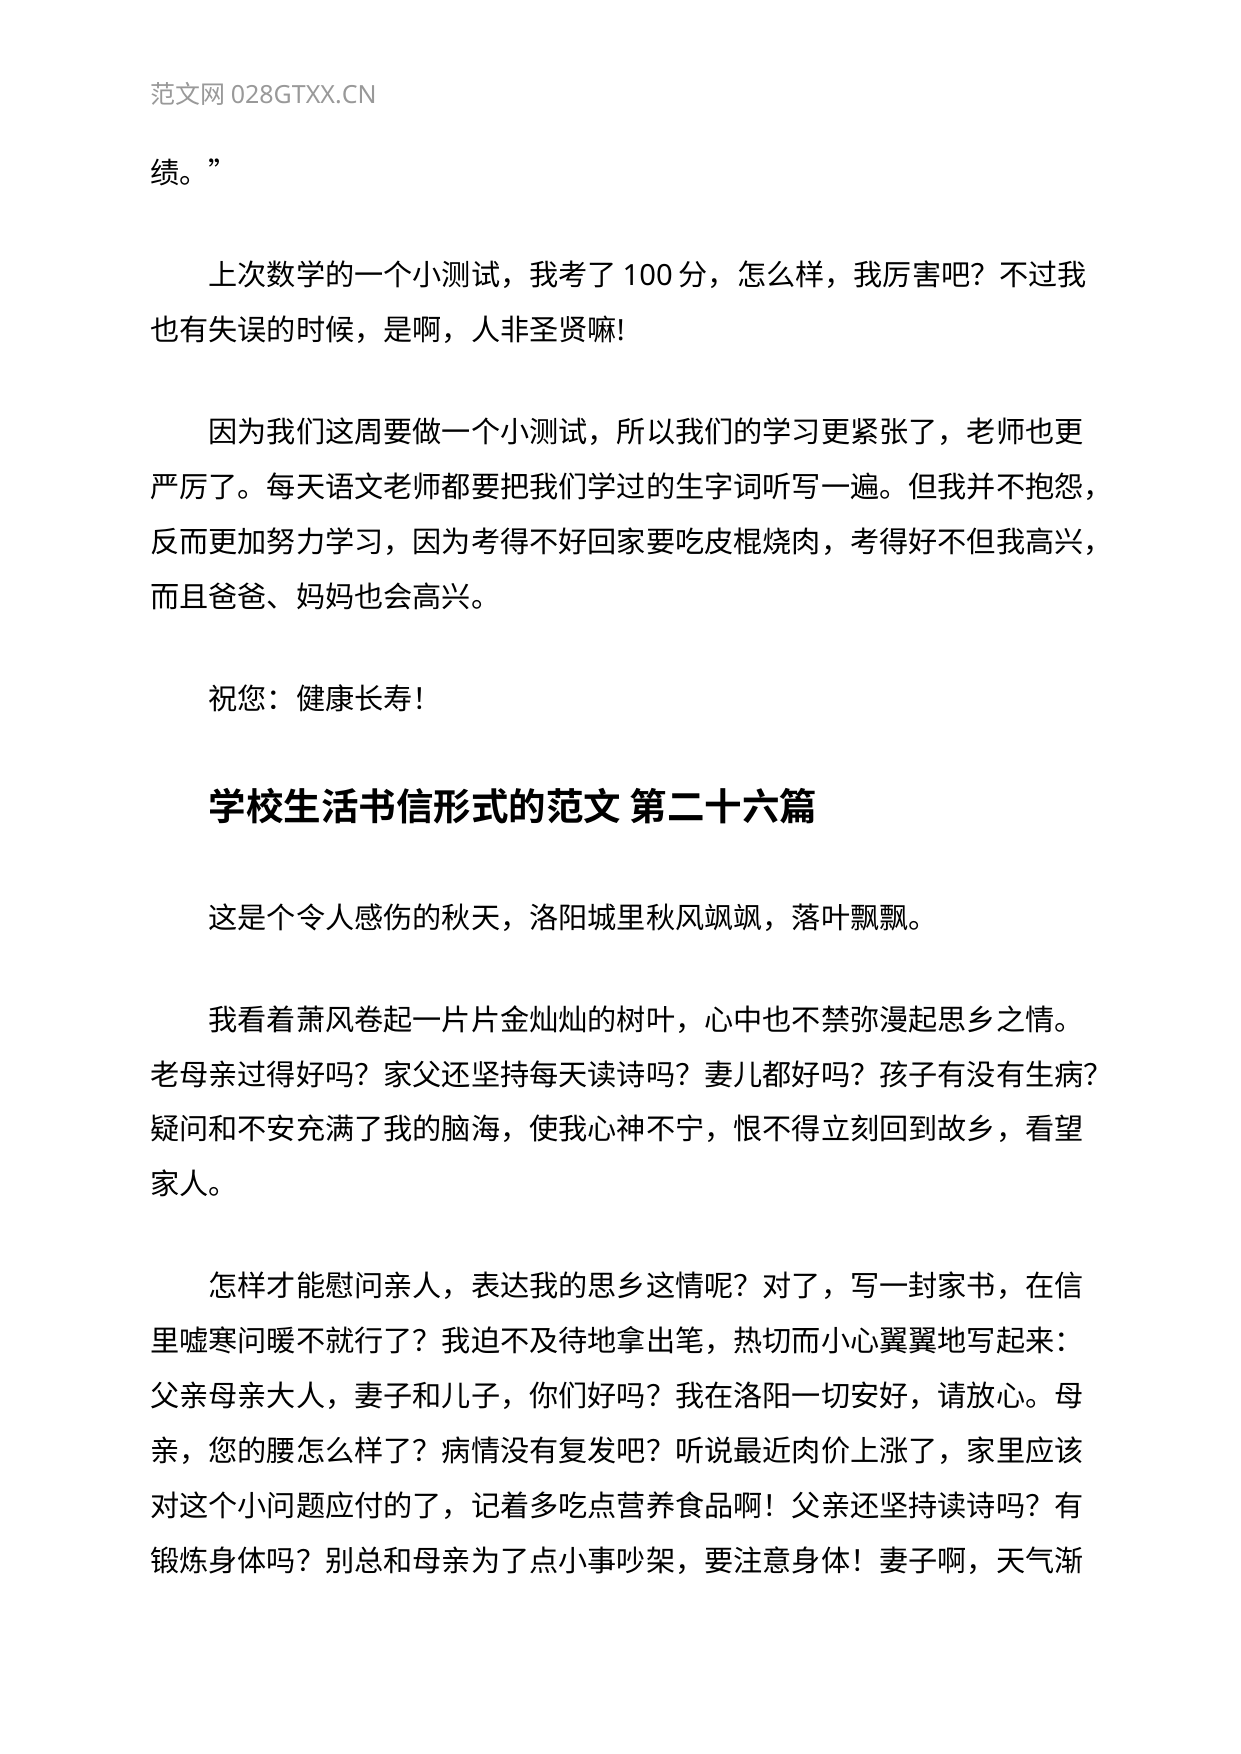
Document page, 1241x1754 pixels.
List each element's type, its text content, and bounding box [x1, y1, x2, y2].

text 祝您：健康长寿！ [150, 675, 1090, 717]
text 因为我们这周要做一个小测试，所以我们的学习更紧张了，老师也更严厉了。每天语文老师都要把我们学过的生字词听写一遍。但我并不抱怨，反而更加努力学习，因为考得不好回家要吃皮棍烧肉，考得好不但我高兴，而且爸爸、妈妈也会高兴。 [150, 409, 1090, 616]
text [150, 150, 1090, 192]
text 我看着萧风卷起一片片金灿灿的树叶，心中也不禁弥漫起思乡之情。老母亲过得好吗？家父还坚持每天读诗吗？妻儿都好吗？孩子有没有生病？疑问和不安充满了我的脑海，使我心神不宁，恨不得立刻回到故乡，看望家人。 [150, 996, 1090, 1203]
text 学校生活书信形式的范文 第二十六篇 [150, 777, 1090, 831]
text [150, 1263, 1090, 1579]
text 这是个令人感伤的秋天，洛阳城里秋风飒飒，落叶飘飘。 [150, 894, 1090, 937]
text 上次数学的一个小测试，我考了100分，怎么样，我厉害吧？不过我也有失误的时候，是啊，人非圣贤嘛! [150, 252, 1090, 349]
